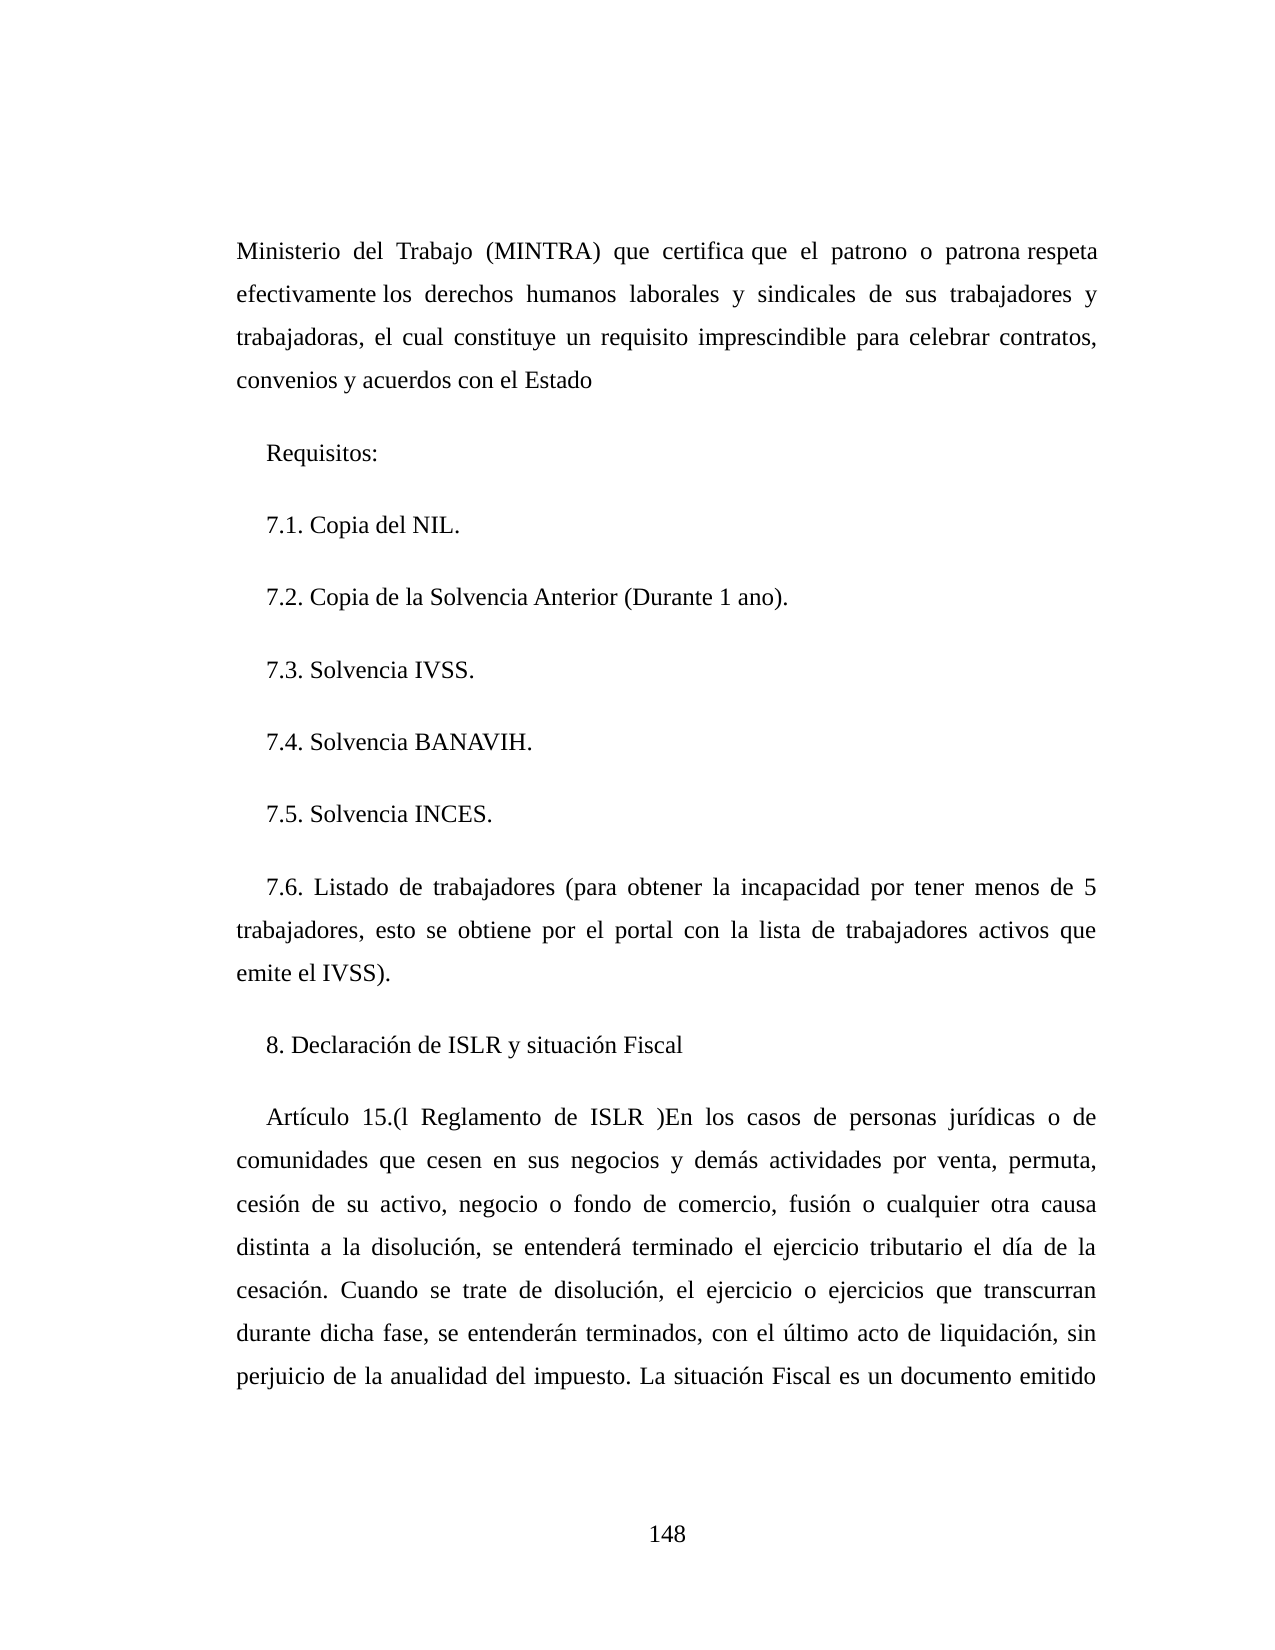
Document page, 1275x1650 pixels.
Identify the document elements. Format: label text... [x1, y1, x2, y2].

text 7.1. Copia del NIL. [236, 510, 1098, 539]
text 7.2. Copia de la Solvencia Anterior (Durante 1 ano). [236, 582, 1098, 611]
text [236, 1102, 1098, 1390]
text 7.3. Solvencia IVSS. [236, 655, 1098, 683]
text 8. Declaración de ISLR y situación Fiscal [236, 1030, 1098, 1059]
text Requisitos: [236, 438, 1098, 467]
text 7.6. Listado de trabajadores (para obtener la incapacidad por tener menos de 5 trabajadores, esto se obtiene por el portal con la lista de trabajadores activos que emite el IVSS). [236, 872, 1098, 987]
text 7.5. Solvencia INCES. [236, 799, 1098, 828]
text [236, 236, 1098, 394]
text 7.4. Solvencia BANAVIH. [236, 727, 1098, 756]
